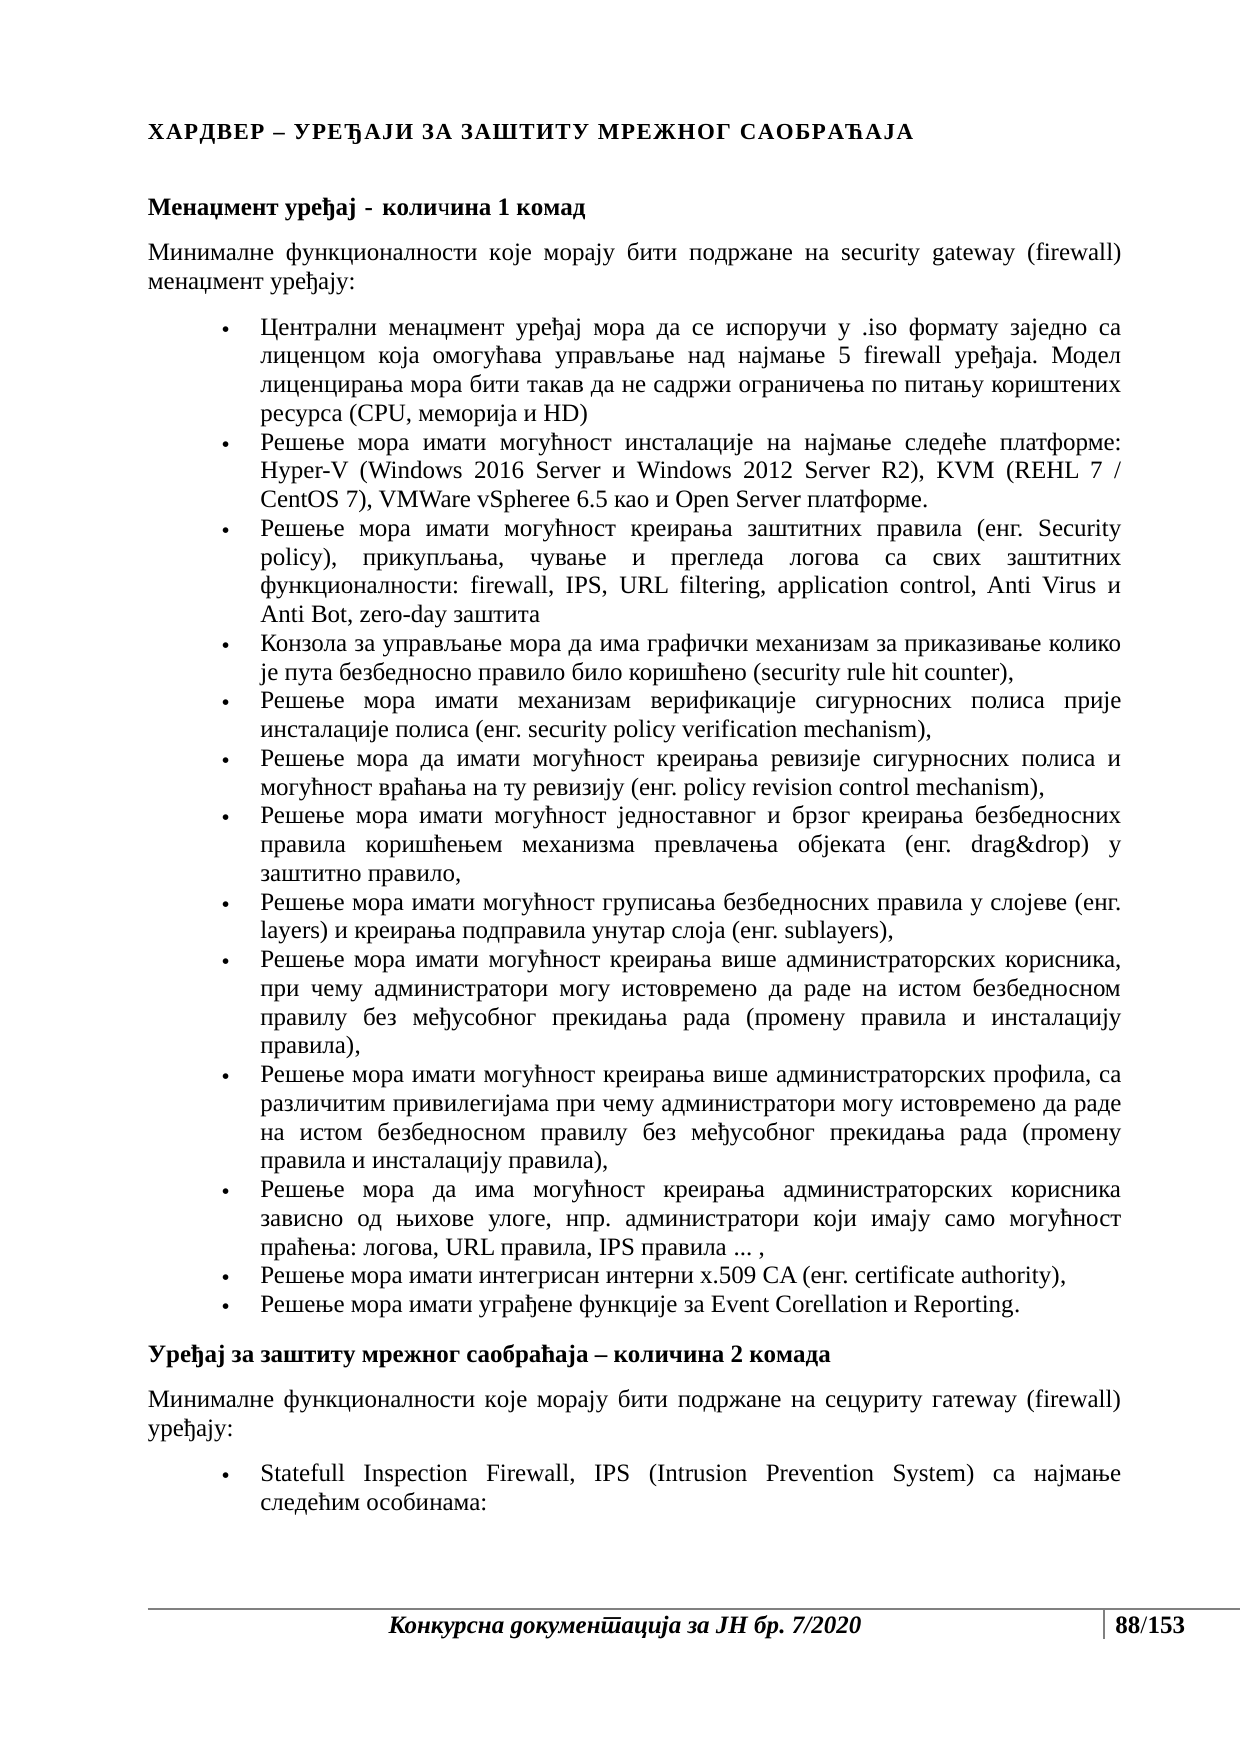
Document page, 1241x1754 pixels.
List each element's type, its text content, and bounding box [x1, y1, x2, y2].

list Решење мора имати могућност креирања више администраторских корисника, при чему администратори могу истовремено да раде на истом безбедносном правилу без међусобног прекидања рада (промену правила и инсталацију правила), [223, 944, 1122, 1059]
list Решење мора имати механизам верификације сигурносних полиса прије инсталације полиса (енг. security policy verification mechanism), [223, 685, 1122, 743]
list Централни менаџмент уређај мора да се испоручи у .iso формату заједно са лиценцом која омогућава управљање над најмање 5 firewall уређаја. Модел лиценцирања мора бити такав да не садржи ограничења по питању кориштених ресурса (CPU, меморија и HD) [223, 312, 1122, 427]
list Решење мора да имати могућност креирања ревизије сигурносних полиса и могућност враћања на ту ревизију (енг. policy revision control mechanism), [223, 743, 1122, 800]
text Менаџмент уређај - количина 1 комад [148, 192, 1122, 221]
list Решење мора имати уграђене функције за Event Corellation и Reporting. [223, 1289, 1122, 1318]
list Решење мора имати могућност креирања више администраторских профила, са различитим привилегијама при чему администратори могу истовремено да раде на истом безбедносном правилу без међусобног прекидања рада (промену правила и инсталацију правила), [223, 1059, 1122, 1174]
text Минималне функционалности које морају бити подржане на сецуритy гатеwаy (firewall) уређају: [148, 1384, 1122, 1442]
list Решење мора имати могућност груписања безбедносних правила у слојеве (енг. layers) и креирања подправила унутар слоја (енг. sublayers), [223, 887, 1122, 944]
list Statefull Inspection Firewall, IPS (Intrusion Prevention System) са најмање следећим особинама: [223, 1458, 1122, 1516]
list Решење мора имати могућност инсталације на најмање следеће платформе: Hyper-V (Windows 2016 Server и Windows 2012 Server R2), KVM (REHL 7 / CentOS 7), VMWare vSphereе 6.5 као и Open Server платформе. [223, 427, 1122, 513]
list Решење мора имати могућност једноставног и брзог креирања безбедносних правила коришћењем механизма превлачења објеката (енг. drag&drop) у заштитно правило, [223, 800, 1122, 887]
list Решење мора имати могућност креирања заштитних правила (енг. Security policy), прикупљања, чување и прегледа логова са свих заштитних функционалности: firewall, IPS, URL filtering, application control, Anti Virus и Anti Bot, zero-day заштита [223, 513, 1122, 628]
text Уређај за заштиту мрежног саобраћаја – количина 2 комада [148, 1339, 1122, 1367]
list Решење мора имати интегрисан интерни x.509 CA (енг. certificate authority), [223, 1260, 1122, 1289]
list Конзола за управљање мора да има графички механизам за приказивање колико је пута безбедносно правило било коришћено (security rule hit counter), [223, 628, 1122, 685]
text Минималне функционалности које морају бити подржане на security gateway (firewall) менаџмент уређају: [148, 237, 1122, 295]
text хардвер – уређаји за заштиту мрежног саобраћаја [148, 118, 1122, 144]
list Решење мора да има могућност креирања администраторских корисника зависно од њихове улоге, нпр. администратори који имају само могућност праћења: логова, URL правила, IPS правила ... , [223, 1174, 1122, 1260]
